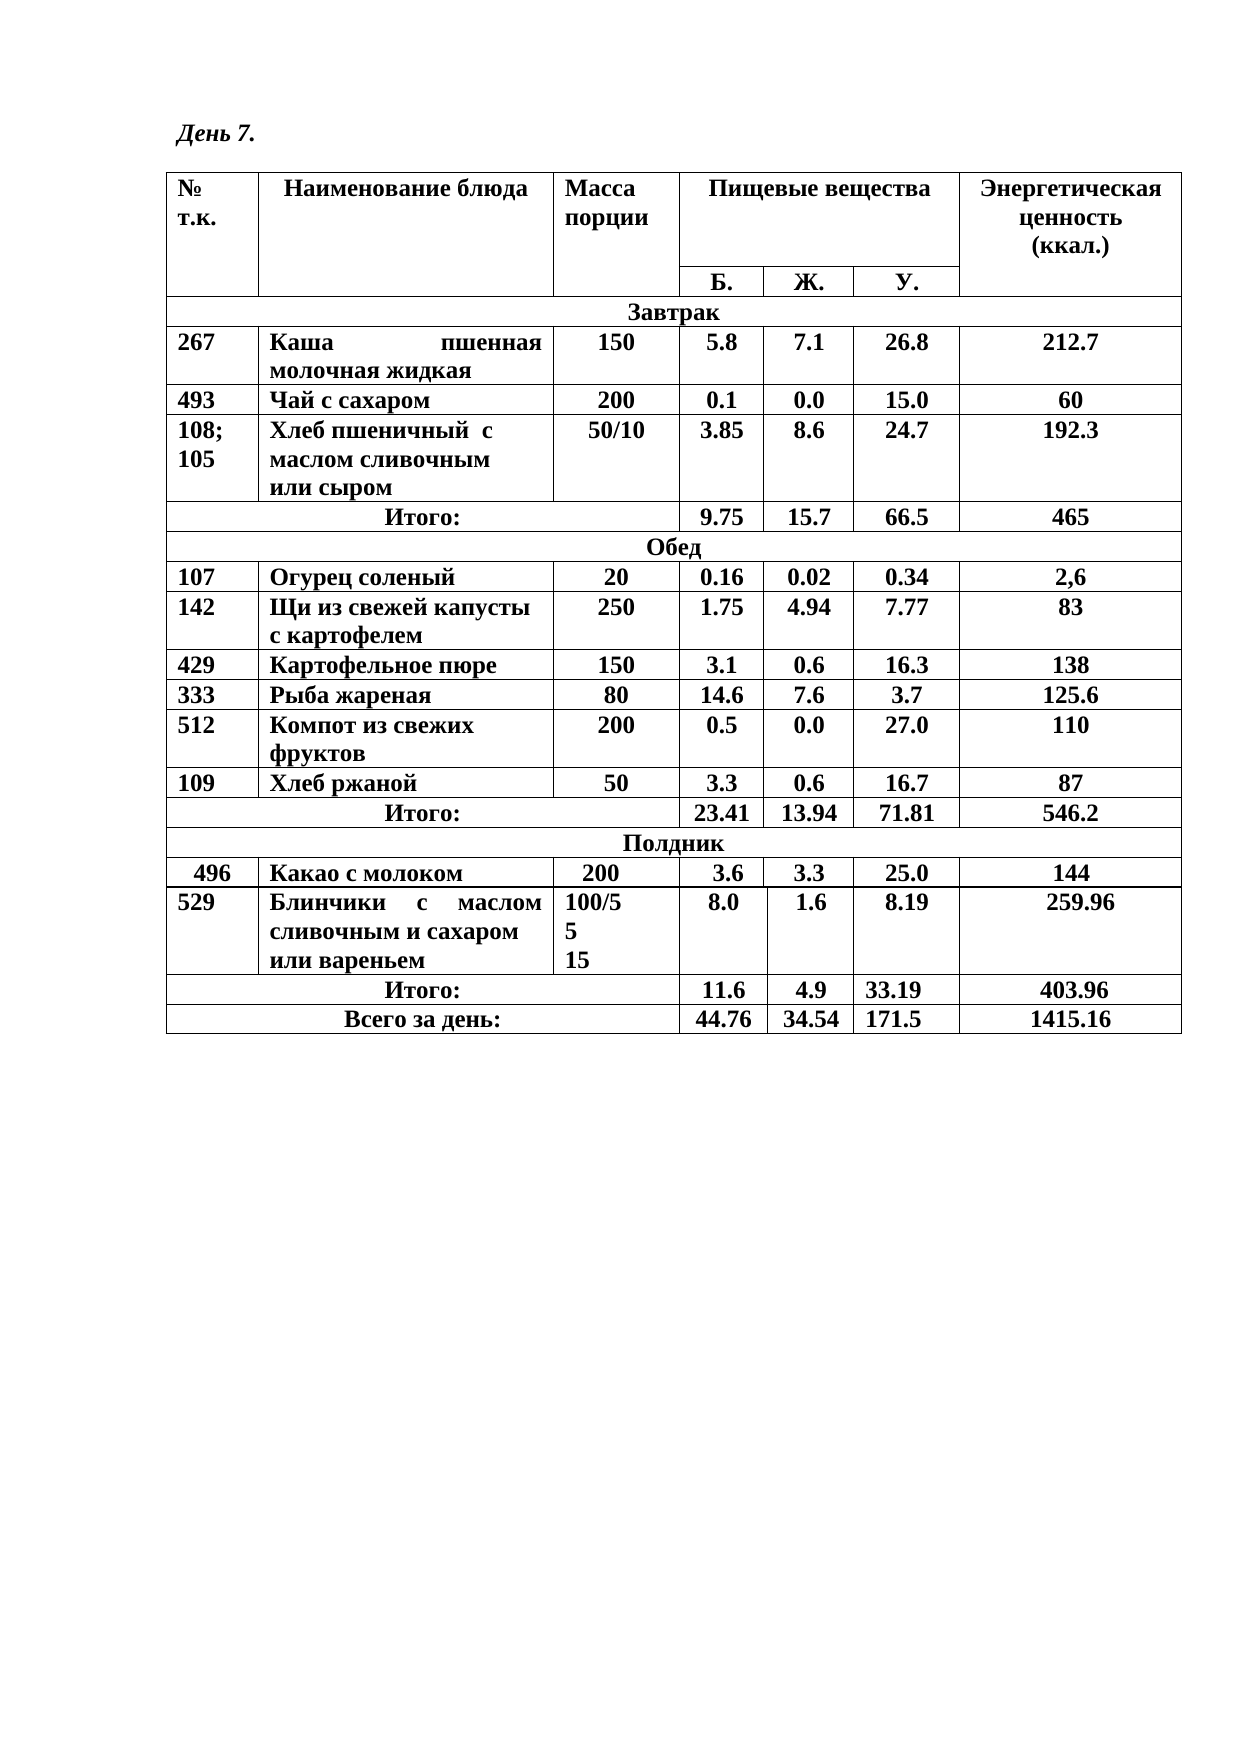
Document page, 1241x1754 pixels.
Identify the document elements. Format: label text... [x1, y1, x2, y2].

table_cell 142 [167, 592, 258, 649]
table_cell 34.54 [768, 1005, 853, 1033]
table_cell Блинчики с маслом сливочным и сахаром или вареньем [259, 888, 553, 974]
table_cell 5.8 [680, 327, 763, 384]
table_cell 27.0 [854, 710, 959, 767]
table_cell 7.6 [764, 680, 853, 709]
table_cell Какао с молоком [259, 858, 553, 886]
table_cell 109 [167, 768, 258, 797]
table_cell Щи из свежей капусты с картофелем [259, 592, 553, 649]
table_cell 25.0 [854, 858, 959, 886]
table_cell 110 [960, 710, 1181, 767]
table_cell 0.0 [764, 710, 853, 767]
table_cell Чай с сахаром [259, 385, 553, 414]
table_cell 16.3 [854, 650, 959, 679]
table_cell 1.75 [680, 592, 763, 649]
table_cell 0.5 [680, 710, 763, 767]
table_cell 212.7 [960, 327, 1181, 384]
table_cell 60 [960, 385, 1181, 414]
table_cell 200 [554, 858, 679, 886]
table_cell 3.1 [680, 650, 763, 679]
table_cell 7.77 [854, 592, 959, 649]
table_cell 16.7 [854, 768, 959, 797]
table_cell 100/5 5 15 [554, 888, 679, 974]
table_header Наименование блюда [259, 173, 553, 296]
table_header Масса порции [554, 173, 679, 296]
table_cell 7.1 [764, 327, 853, 384]
table_cell 108; 105 [167, 415, 258, 501]
table_cell Итого: [167, 975, 679, 1003]
table_cell 333 [167, 680, 258, 709]
table_cell Итого: [167, 798, 679, 827]
table_cell 50 [554, 768, 679, 797]
table_cell 11.6 [680, 975, 767, 1003]
table_cell 15.7 [764, 502, 853, 531]
table_cell 200 [554, 385, 679, 414]
table_cell Ж. [764, 267, 853, 296]
table_cell 0.02 [764, 562, 853, 591]
table_cell 529 [167, 888, 258, 974]
table_cell 4.94 [764, 592, 853, 649]
table_cell 429 [167, 650, 258, 679]
table_cell 3.7 [854, 680, 959, 709]
table_cell 0.6 [764, 650, 853, 679]
table_cell У. [854, 267, 959, 296]
table_cell 0.1 [680, 385, 763, 414]
table_cell 125.6 [960, 680, 1181, 709]
table_cell 13.94 [764, 798, 853, 827]
table_cell Компот из свежих фруктов [259, 710, 553, 767]
table_cell 4.9 [768, 975, 853, 1003]
table_cell 171.5 [854, 1005, 959, 1033]
table_cell 80 [554, 680, 679, 709]
table_cell 465 [960, 502, 1181, 531]
table_cell 0.0 [764, 385, 853, 414]
table_cell 50/10 [554, 415, 679, 501]
table_cell 192.3 [960, 415, 1181, 501]
table_cell 496 [167, 858, 258, 886]
table_cell 87 [960, 768, 1181, 797]
table_cell Огурец соленый [259, 562, 553, 591]
table_cell 83 [960, 592, 1181, 649]
table_cell 512 [167, 710, 258, 767]
table_cell 44.76 [680, 1005, 767, 1033]
table_cell 267 [167, 327, 258, 384]
table_cell 403.96 [960, 975, 1181, 1003]
table_cell 24.7 [854, 415, 959, 501]
table_cell 0.34 [854, 562, 959, 591]
table_cell Обед [167, 532, 1181, 561]
table_cell 3.85 [680, 415, 763, 501]
table_cell 1415.16 [960, 1005, 1181, 1033]
table_cell 138 [960, 650, 1181, 679]
table_cell Итого: [167, 502, 679, 531]
table_header Пищевые вещества [680, 173, 959, 266]
table_cell Картофельное пюре [259, 650, 553, 679]
table_cell 33.19 [854, 975, 959, 1003]
table_cell Всего за день: [167, 1005, 679, 1033]
table_cell Хлеб ржаной [259, 768, 553, 797]
table_cell 3.3 [680, 768, 763, 797]
table_cell 15.0 [854, 385, 959, 414]
table_cell 200 [554, 710, 679, 767]
table_cell 250 [554, 592, 679, 649]
table_cell 8.6 [764, 415, 853, 501]
table_cell 14.6 [680, 680, 763, 709]
table_cell Завтрак [167, 297, 1181, 326]
table_cell 71.81 [854, 798, 959, 827]
table_cell 0.6 [764, 768, 853, 797]
table_cell Б. [680, 267, 763, 296]
table_cell Хлеб пшеничный с маслом сливочным или сыром [259, 415, 553, 501]
table_cell 3.6 [680, 858, 763, 886]
table_cell Полдник [167, 828, 1181, 857]
table_cell 150 [554, 650, 679, 679]
table_cell 8.19 [854, 888, 959, 974]
table_cell 3.3 [764, 858, 853, 886]
table_cell 546.2 [960, 798, 1181, 827]
table_cell 144 [960, 858, 1181, 886]
table_cell 66.5 [854, 502, 959, 531]
table_cell Рыба жареная [259, 680, 553, 709]
table_cell 493 [167, 385, 258, 414]
table_cell 107 [167, 562, 258, 591]
table_cell 26.8 [854, 327, 959, 384]
table_header № т.к. [167, 173, 258, 296]
table_cell 8.0 [680, 888, 767, 974]
table_cell 259.96 [960, 888, 1181, 974]
table_cell 20 [554, 562, 679, 591]
table_cell 23.41 [680, 798, 763, 827]
table_cell 9.75 [680, 502, 763, 531]
table_cell 1.6 [768, 888, 853, 974]
table_cell 150 [554, 327, 679, 384]
table_cell 0.16 [680, 562, 763, 591]
table_cell Каша пшенная молочная жидкая [259, 327, 553, 384]
table_header Энергетическая ценность (ккал.) [960, 173, 1181, 296]
table_cell 2,6 [960, 562, 1181, 591]
text День 7. [177, 118, 1152, 147]
